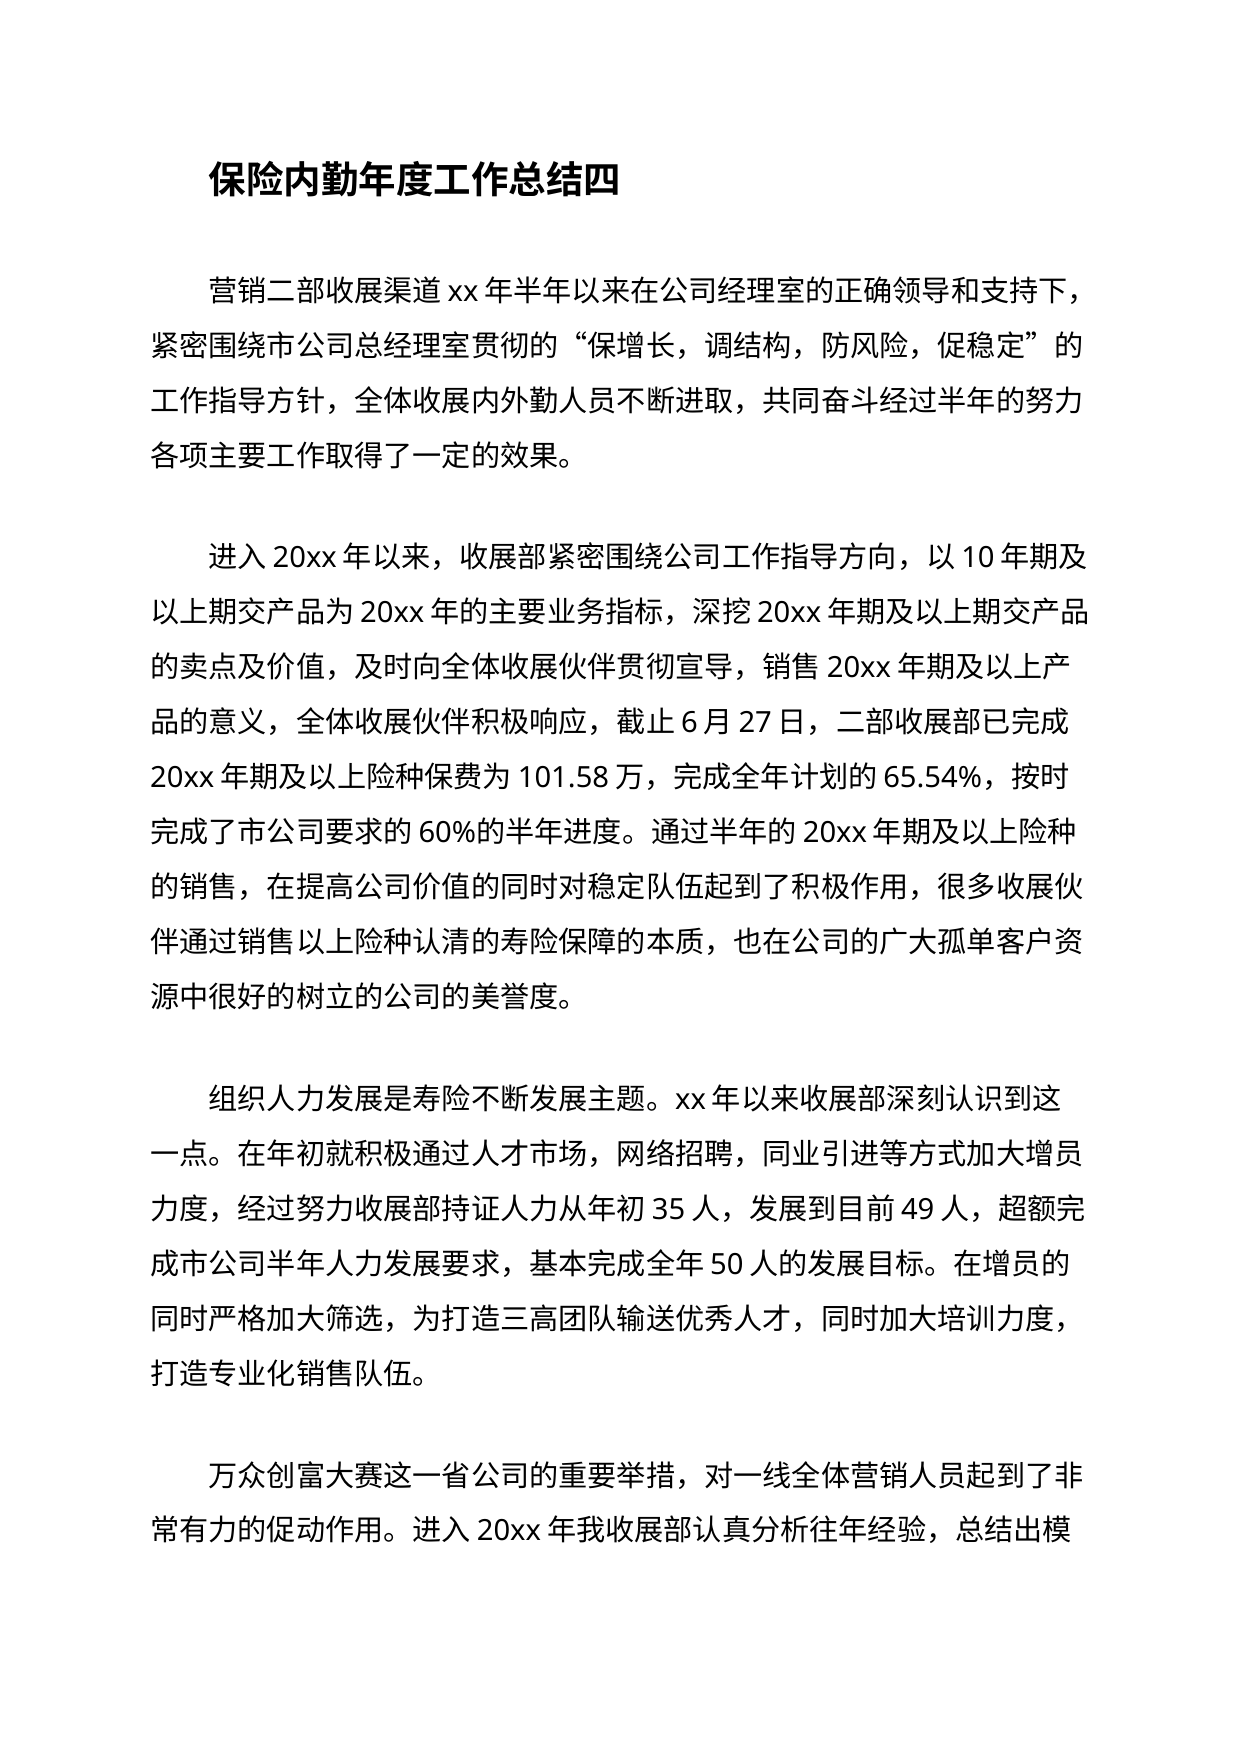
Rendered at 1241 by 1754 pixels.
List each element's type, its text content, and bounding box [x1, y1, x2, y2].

text 保险内勤年度工作总结四 [150, 150, 1090, 204]
text 进入20xx年以来，收展部紧密围绕公司工作指导方向，以10年期及以上期交产品为20xx年的主要业务指标，深挖20xx年期及以上期交产品的卖点及价值，及时向全体收展伙伴贯彻宣导，销售20xx年期及以上产品的意义，全体收展伙伴积极响应，截止6月27日，二部收展部已完成20xx年期及以上险种保费为101.58万，完成全年计划的65.54%，按时完成了市公司要求的60%的半年进度。通过半年的20xx年期及以上险种的销售，在提高公司价值的同时对稳定队伍起到了积极作用，很多收展伙伴通过销售以上险种认清的寿险保障的本质，也在公司的广大孤单客户资源中很好的树立的公司的美誉度。 [150, 534, 1090, 1016]
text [150, 1452, 1090, 1549]
text 组织人力发展是寿险不断发展主题。xx年以来收展部深刻认识到这一点。在年初就积极通过人才市场，网络招聘，同业引进等方式加大增员力度，经过努力收展部持证人力从年初35人，发展到目前49人，超额完成市公司半年人力发展要求，基本完成全年50人的发展目标。在增员的同时严格加大筛选，为打造三高团队输送优秀人才，同时加大培训力度，打造专业化销售队伍。 [150, 1076, 1090, 1393]
text 营销二部收展渠道xx年半年以来在公司经理室的正确领导和支持下，紧密围绕市公司总经理室贯彻的“保增长，调结构，防风险，促稳定”的工作指导方针，全体收展内外勤人员不断进取，共同奋斗经过半年的努力各项主要工作取得了一定的效果。 [150, 267, 1090, 474]
